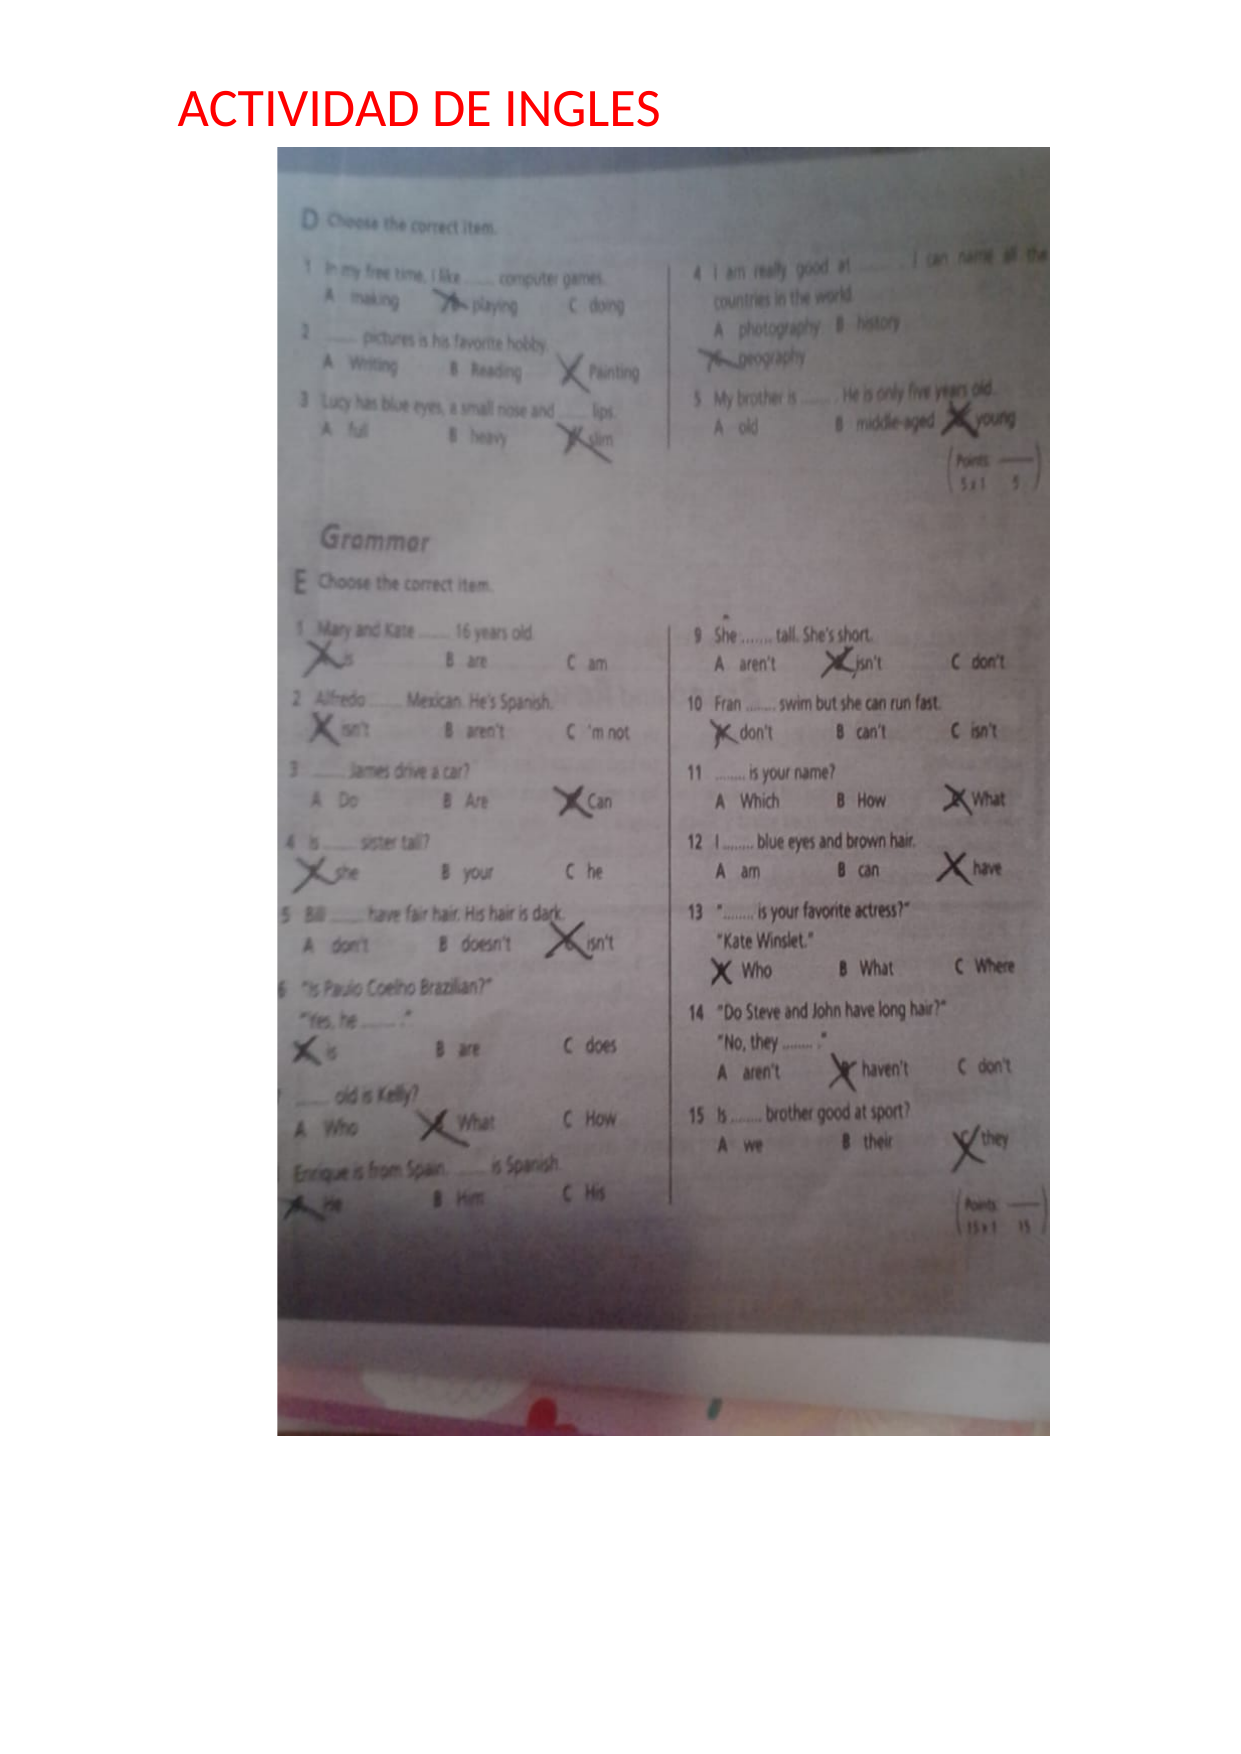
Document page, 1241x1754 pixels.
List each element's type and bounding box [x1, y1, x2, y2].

picture [277, 147, 1050, 1436]
